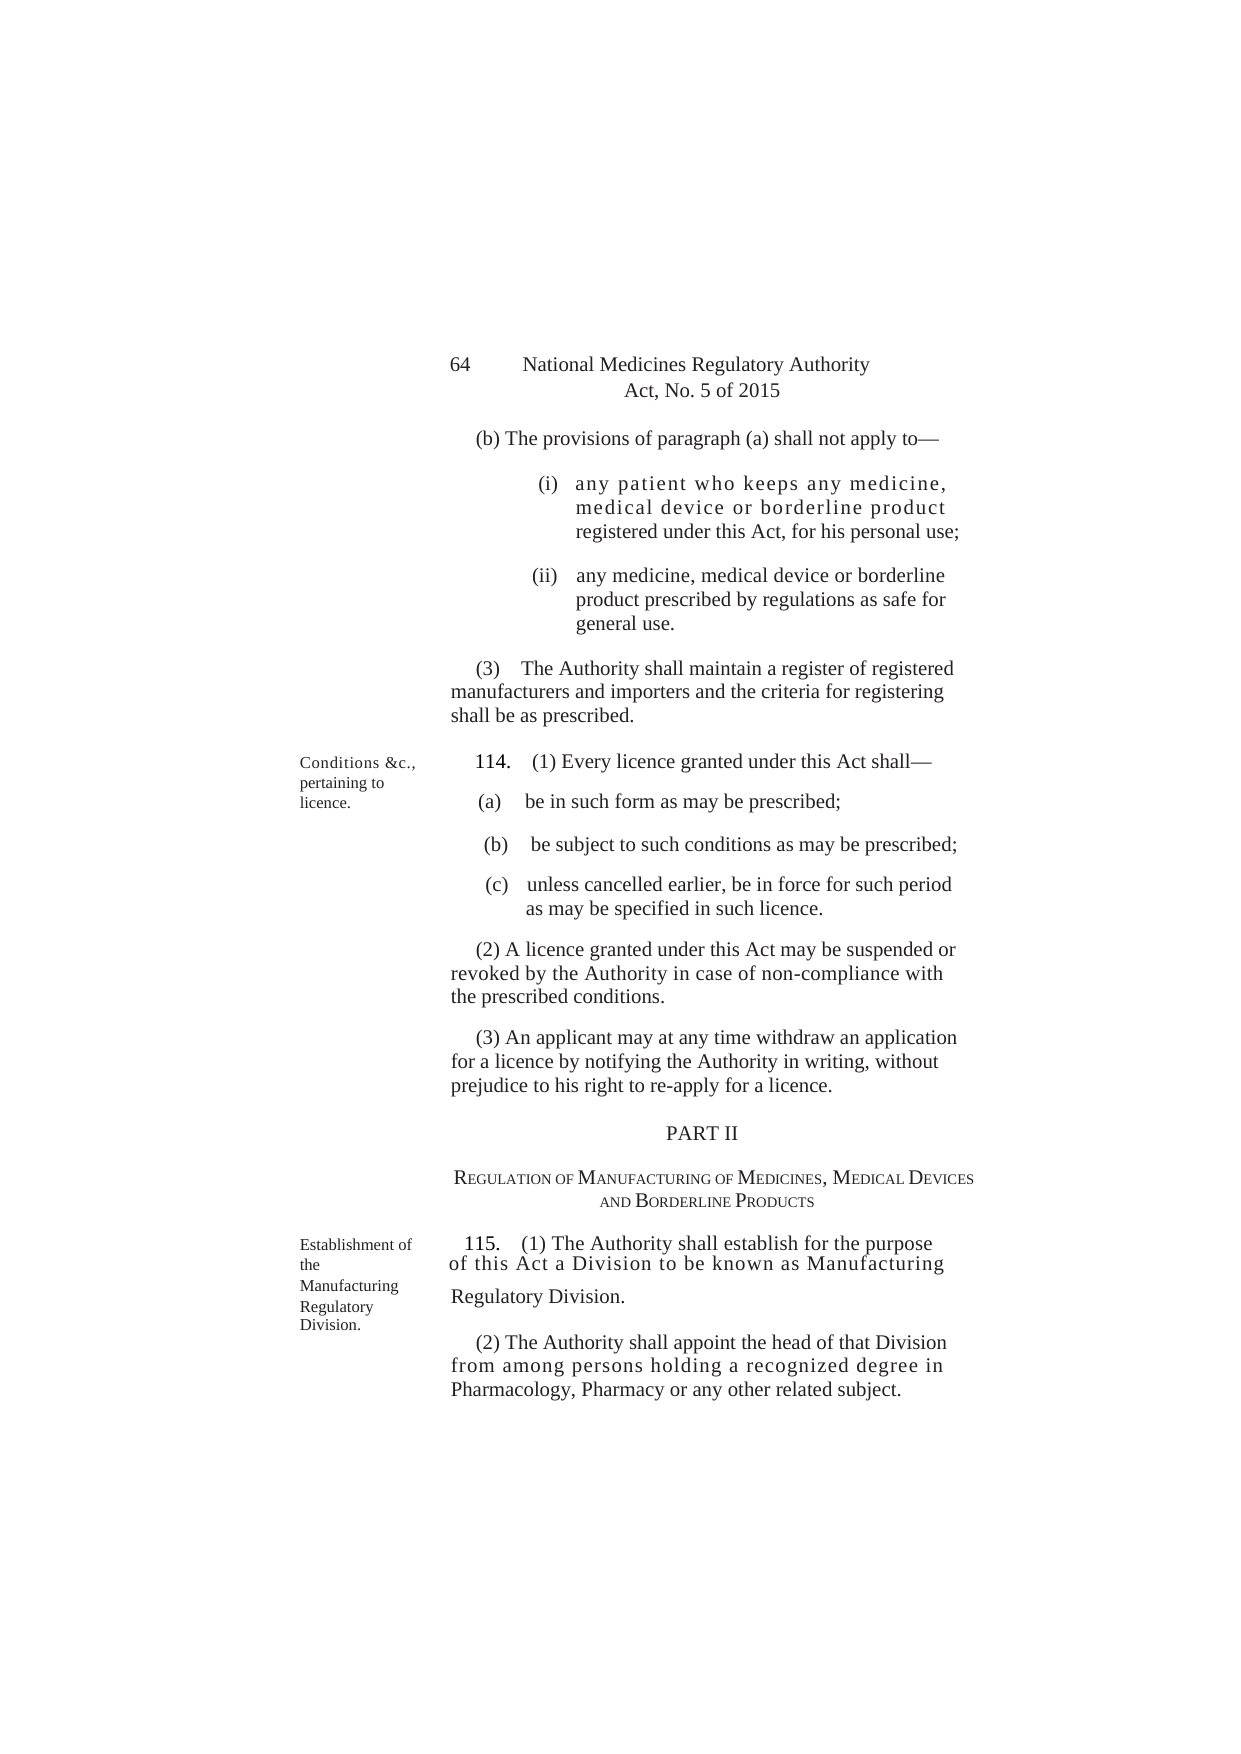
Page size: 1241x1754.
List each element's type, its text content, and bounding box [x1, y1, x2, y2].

text the of this Act a Division to be known as Manufacturing [299, 1255, 1240, 1275]
text prejudice to his right to re-apply for a licence. [451, 1073, 1240, 1097]
text AND BORDERLINE PRODUCTS [599, 1189, 1240, 1212]
text Conditions &c., 114. (1) Every licence granted under this Act shall— [299, 752, 1240, 773]
text REGULATION OF MANUFACTURING OF MEDICINES, MEDICAL DEVICES [453, 1166, 1240, 1189]
text product prescribed by regulations as safe for [576, 588, 1240, 611]
text Pharmacology, Pharmacy or any other related subject. [451, 1378, 1240, 1402]
text (c) unless cancelled earlier, be in force for such period [485, 872, 1240, 897]
text (b) The provisions of paragraph (a) shall not apply to— [476, 426, 1240, 451]
text Act, No. 5 of 2015 [624, 377, 1240, 402]
text (3) The Authority shall maintain a register of registered [476, 656, 1240, 680]
text (3) An applicant may at any time withdraw an application [476, 1026, 1240, 1049]
text medical device or borderline product [576, 495, 1240, 519]
text (i) any patient who keeps any medicine, [538, 471, 1240, 495]
text Establishment of 115. (1) The Authority shall establish for the purpose [299, 1234, 1240, 1255]
text (2) The Authority shall appoint the head of that Division [476, 1334, 1240, 1353]
text registered under this Act, for his personal use; [576, 519, 1240, 543]
text Division. [299, 1316, 1240, 1334]
text revoked by the Authority in case of non-compliance with [451, 961, 1240, 985]
text shall be as prescribed. [451, 704, 1240, 727]
text (2) A licence granted under this Act may be suspended or [476, 937, 1240, 961]
text (ii) any medicine, medical device or borderline [532, 564, 1240, 588]
text Manufacturing [299, 1276, 1240, 1295]
text general use. [576, 611, 1240, 635]
text PART II [666, 1121, 1240, 1145]
text pertaining to [299, 773, 1240, 793]
text licence. (a) be in such form as may be prescribed; [299, 793, 1240, 812]
text manufacturers and importers and the criteria for registering [451, 680, 1240, 704]
text as may be specified in such licence. [526, 897, 1240, 921]
text for a licence by notifying the Authority in writing, without [451, 1049, 1240, 1073]
text from among persons holding a recognized degree in [451, 1353, 1240, 1377]
text the prescribed conditions. [451, 985, 1240, 1009]
text (b) be subject to such conditions as may be prescribed; [484, 831, 1240, 856]
text 64 National Medicines Regulatory Authority [449, 350, 1240, 376]
